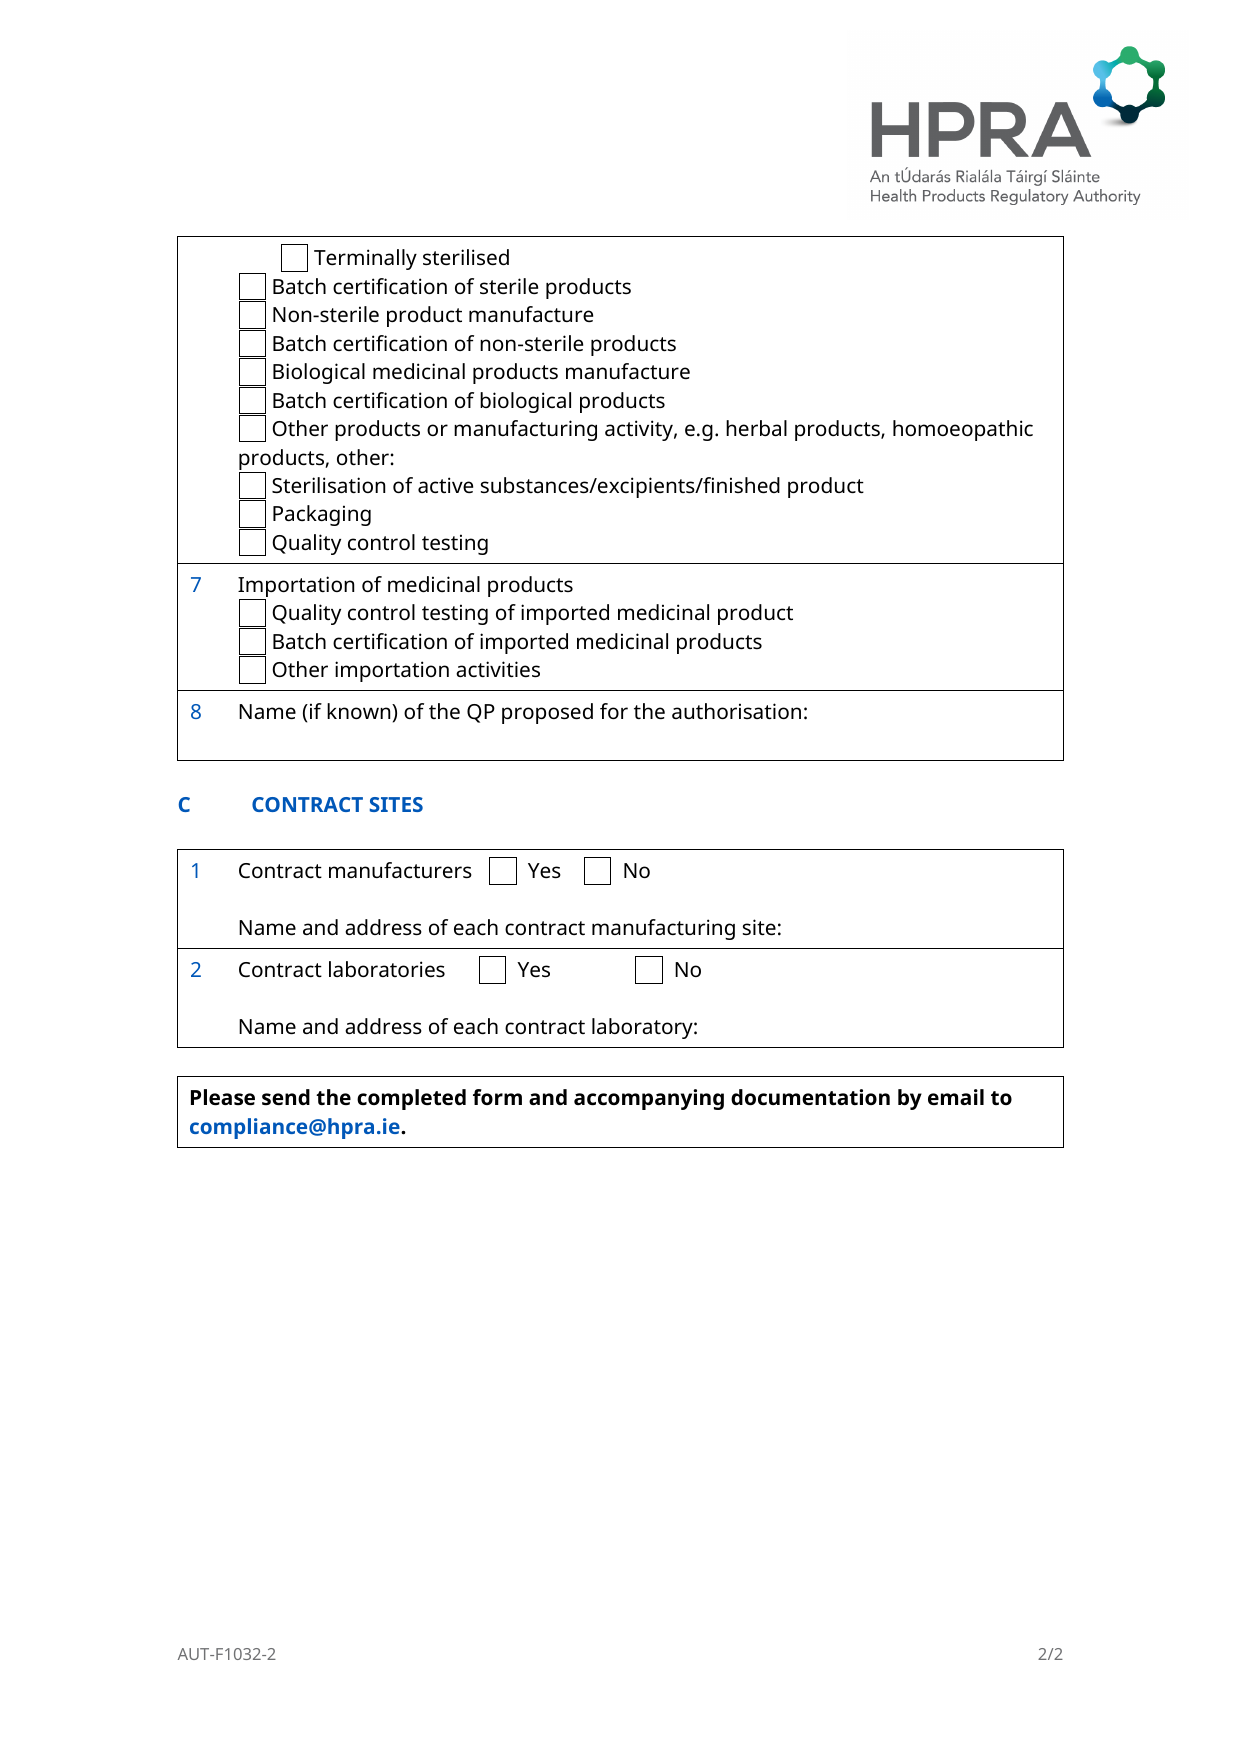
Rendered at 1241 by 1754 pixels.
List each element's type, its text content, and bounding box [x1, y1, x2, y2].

table_cell Name (if known) of the QP proposed for the authorisation: [226, 691, 1063, 760]
picture [847, 30, 1189, 220]
table_cell [178, 237, 226, 563]
table_cell [178, 564, 226, 690]
table_header [178, 850, 226, 948]
subtitle Contract Sites [177, 790, 1063, 818]
table_header Contract manufacturers Yes No Name and address of each contract manufacturing site: [226, 850, 1063, 948]
table_cell [178, 691, 226, 760]
table_cell [178, 949, 226, 1047]
table_cell Importation of medicinal products Quality control testing of imported medicinal product Batch certification of imported medicinal products Other importation activities [226, 564, 1063, 690]
table_header Please send the completed form and accompanying documentation by email to compliance@hpra.ie. [178, 1077, 1063, 1147]
table_cell Contract laboratories Yes No Name and address of each contract laboratory: [226, 949, 1063, 1047]
